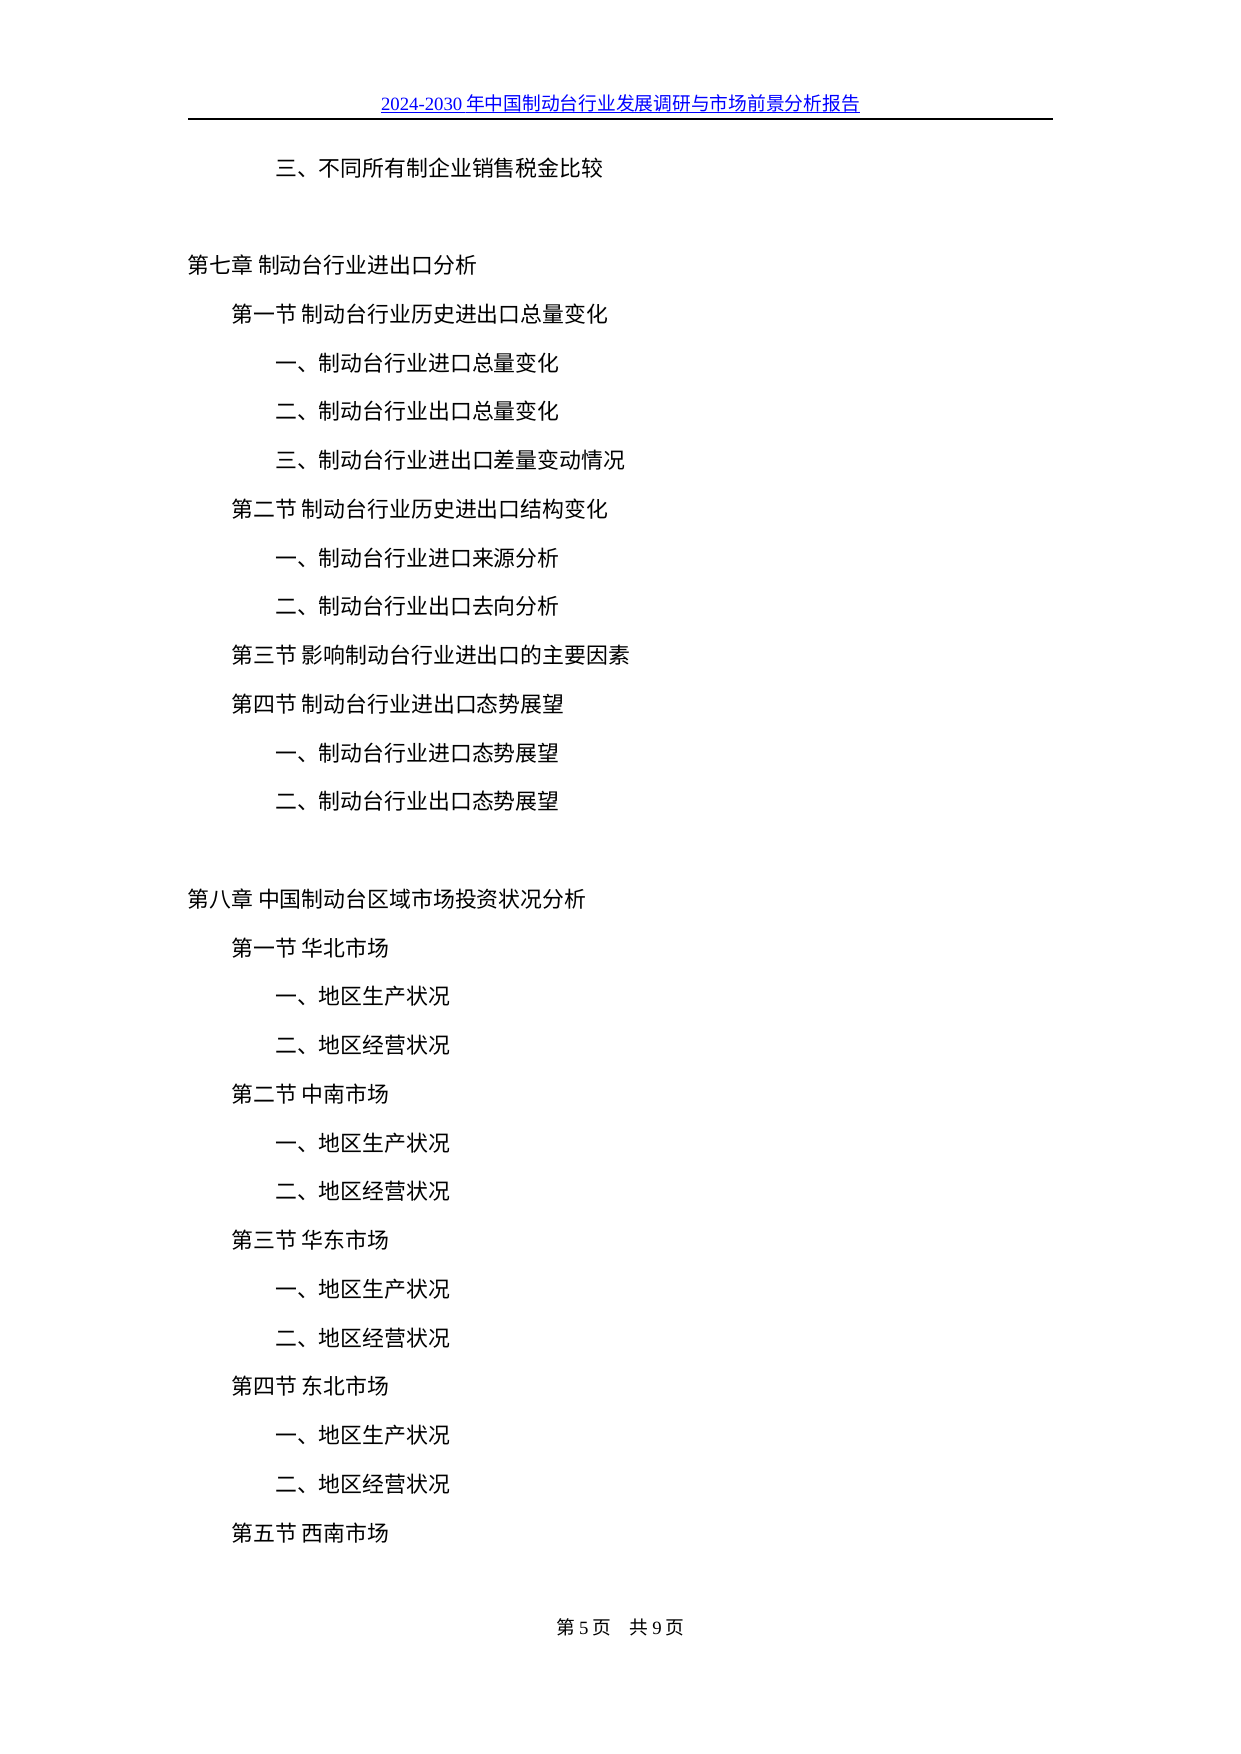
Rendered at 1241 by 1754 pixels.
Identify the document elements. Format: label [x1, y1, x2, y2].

text [187, 150, 1053, 1548]
